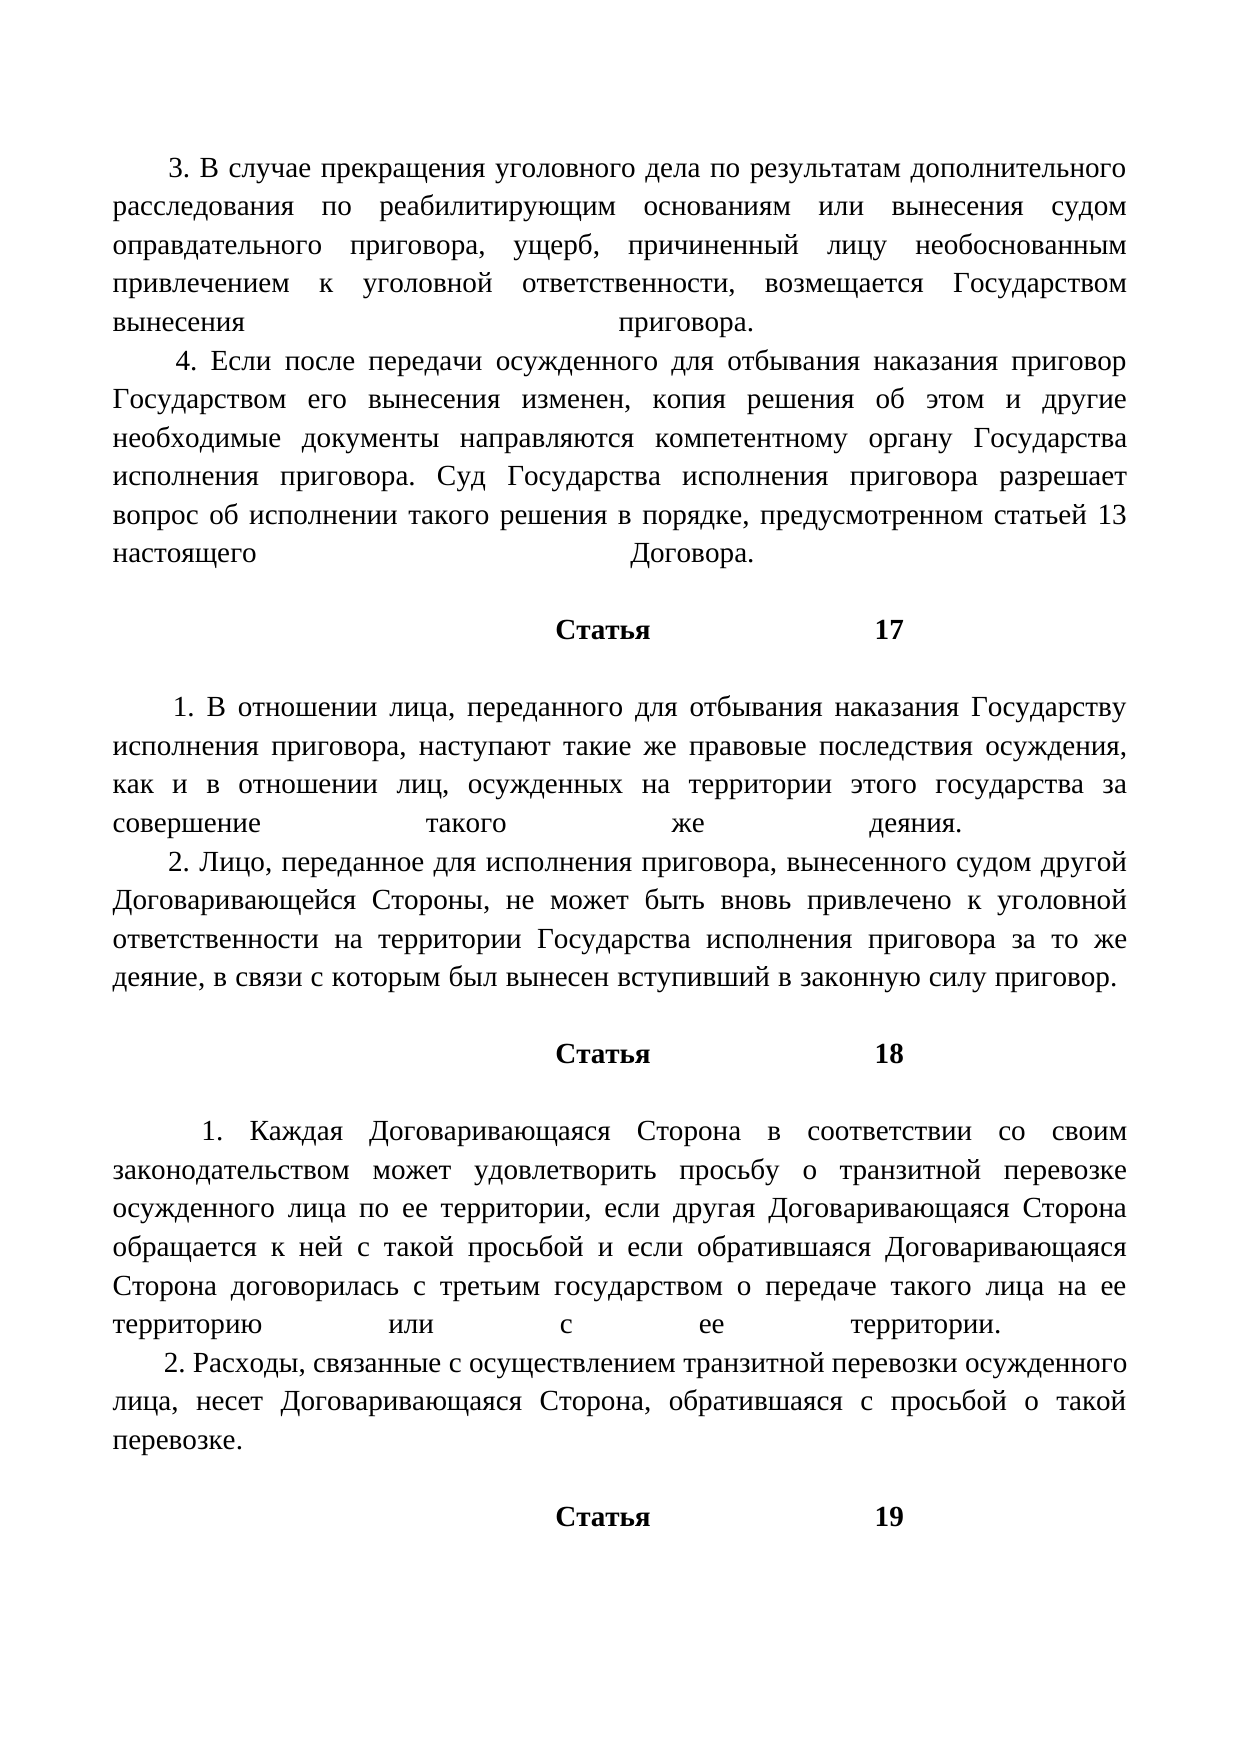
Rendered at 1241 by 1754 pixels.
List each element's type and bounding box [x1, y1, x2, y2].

text [112, 150, 1128, 1571]
